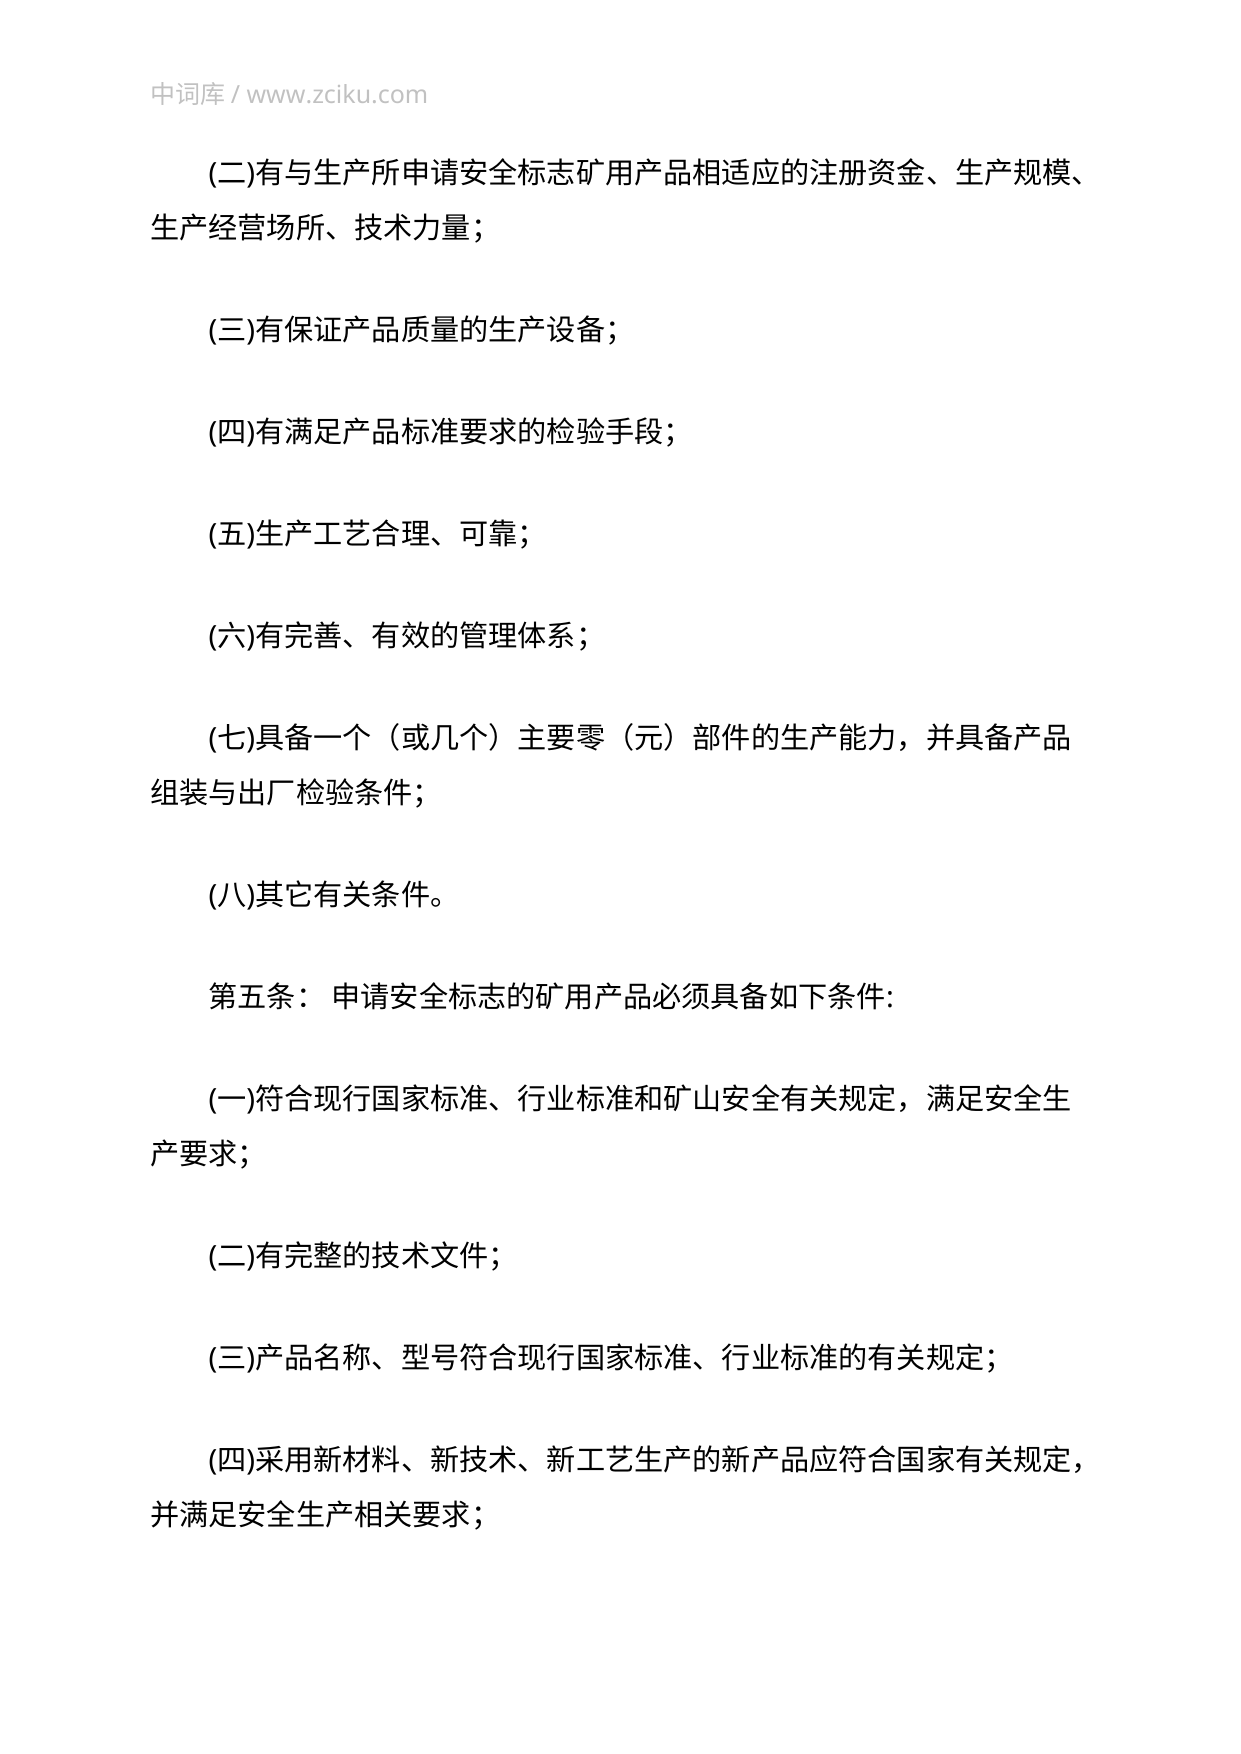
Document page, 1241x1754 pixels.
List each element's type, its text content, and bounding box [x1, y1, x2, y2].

text (一)符合现行国家标准、行业标准和矿山安全有关规定，满足安全生产要求； [150, 1075, 1090, 1173]
text (二)有与生产所申请安全标志矿用产品相适应的注册资金、生产规模、生产经营场所、技术力量； [150, 150, 1090, 247]
text (六)有完善、有效的管理体系； [150, 613, 1090, 655]
text (二)有完整的技术文件； [150, 1232, 1090, 1274]
text (七)具备一个（或几个）主要零（元）部件的生产能力，并具备产品组装与出厂检验条件； [150, 715, 1090, 812]
text (四)采用新材料、新技术、新工艺生产的新产品应符合国家有关规定，并满足安全生产相关要求； [150, 1436, 1090, 1533]
text 第五条： 申请安全标志的矿用产品必须具备如下条件: [150, 973, 1090, 1016]
text (五)生产工艺合理、可靠； [150, 511, 1090, 553]
text (八)其它有关条件。 [150, 871, 1090, 914]
text (三)有保证产品质量的生产设备； [150, 307, 1090, 349]
text (三)产品名称、型号符合现行国家标准、行业标准的有关规定； [150, 1334, 1090, 1377]
text (四)有满足产品标准要求的检验手段； [150, 409, 1090, 451]
